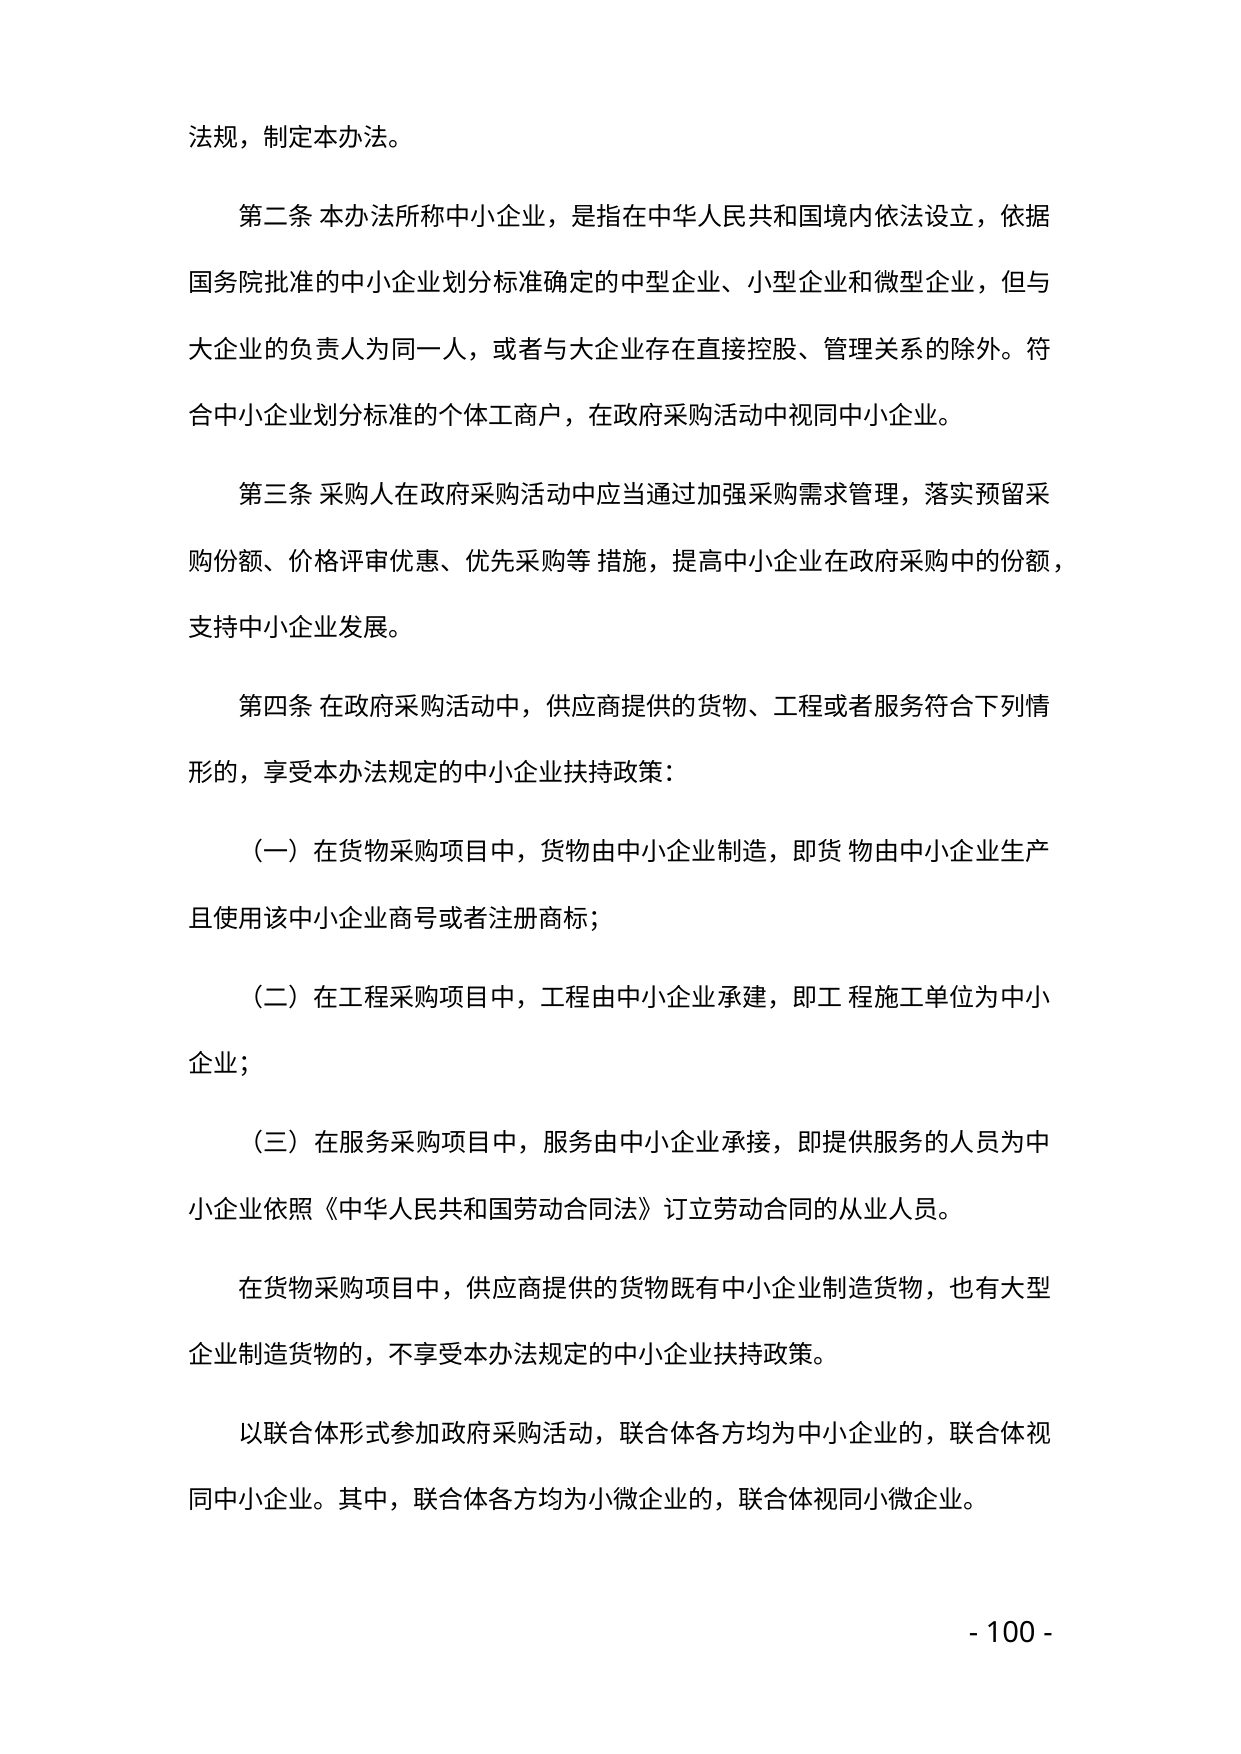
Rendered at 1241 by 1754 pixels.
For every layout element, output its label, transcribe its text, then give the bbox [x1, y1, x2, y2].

text 第三条 采购人在政府采购活动中应当通过加强采购需求管理，落实预留采购份额、价格评审优惠、优先采购等 措施，提高中小企业在政府采购中的份额，支持中小企业发展。 [188, 459, 1052, 659]
text 第二条 本办法所称中小企业，是指在中华人民共和国境内依法设立，依据国务院批准的中小企业划分标准确定的中型企业、小型企业和微型企业，但与大企业的负责人为同一人，或者与大企业存在直接控股、管理关系的除外。符合中小企业划分标准的个体工商户，在政府采购活动中视同中小企业。 [188, 181, 1052, 447]
text 第四条 在政府采购活动中，供应商提供的货物、工程或者服务符合下列情形的，享受本办法规定的中小企业扶持政策： [188, 671, 1052, 804]
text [188, 102, 1052, 168]
text （三）在服务采购项目中，服务由中小企业承接，即提供服务的人员为中小企业依照《中华人民共和国劳动合同法》订立劳动合同的从业人员。 [188, 1107, 1052, 1240]
text （一）在货物采购项目中，货物由中小企业制造，即货 物由中小企业生产且使用该中小企业商号或者注册商标； [188, 817, 1052, 949]
text （二）在工程采购项目中，工程由中小企业承建，即工 程施工单位为中小企业； [188, 962, 1052, 1095]
text 在货物采购项目中，供应商提供的货物既有中小企业制造货物，也有大型企业制造货物的，不享受本办法规定的中小企业扶持政策。 [188, 1253, 1052, 1386]
text 以联合体形式参加政府采购活动，联合体各方均为中小企业的，联合体视同中小企业。其中，联合体各方均为小微企业的，联合体视同小微企业。 [188, 1398, 1052, 1531]
